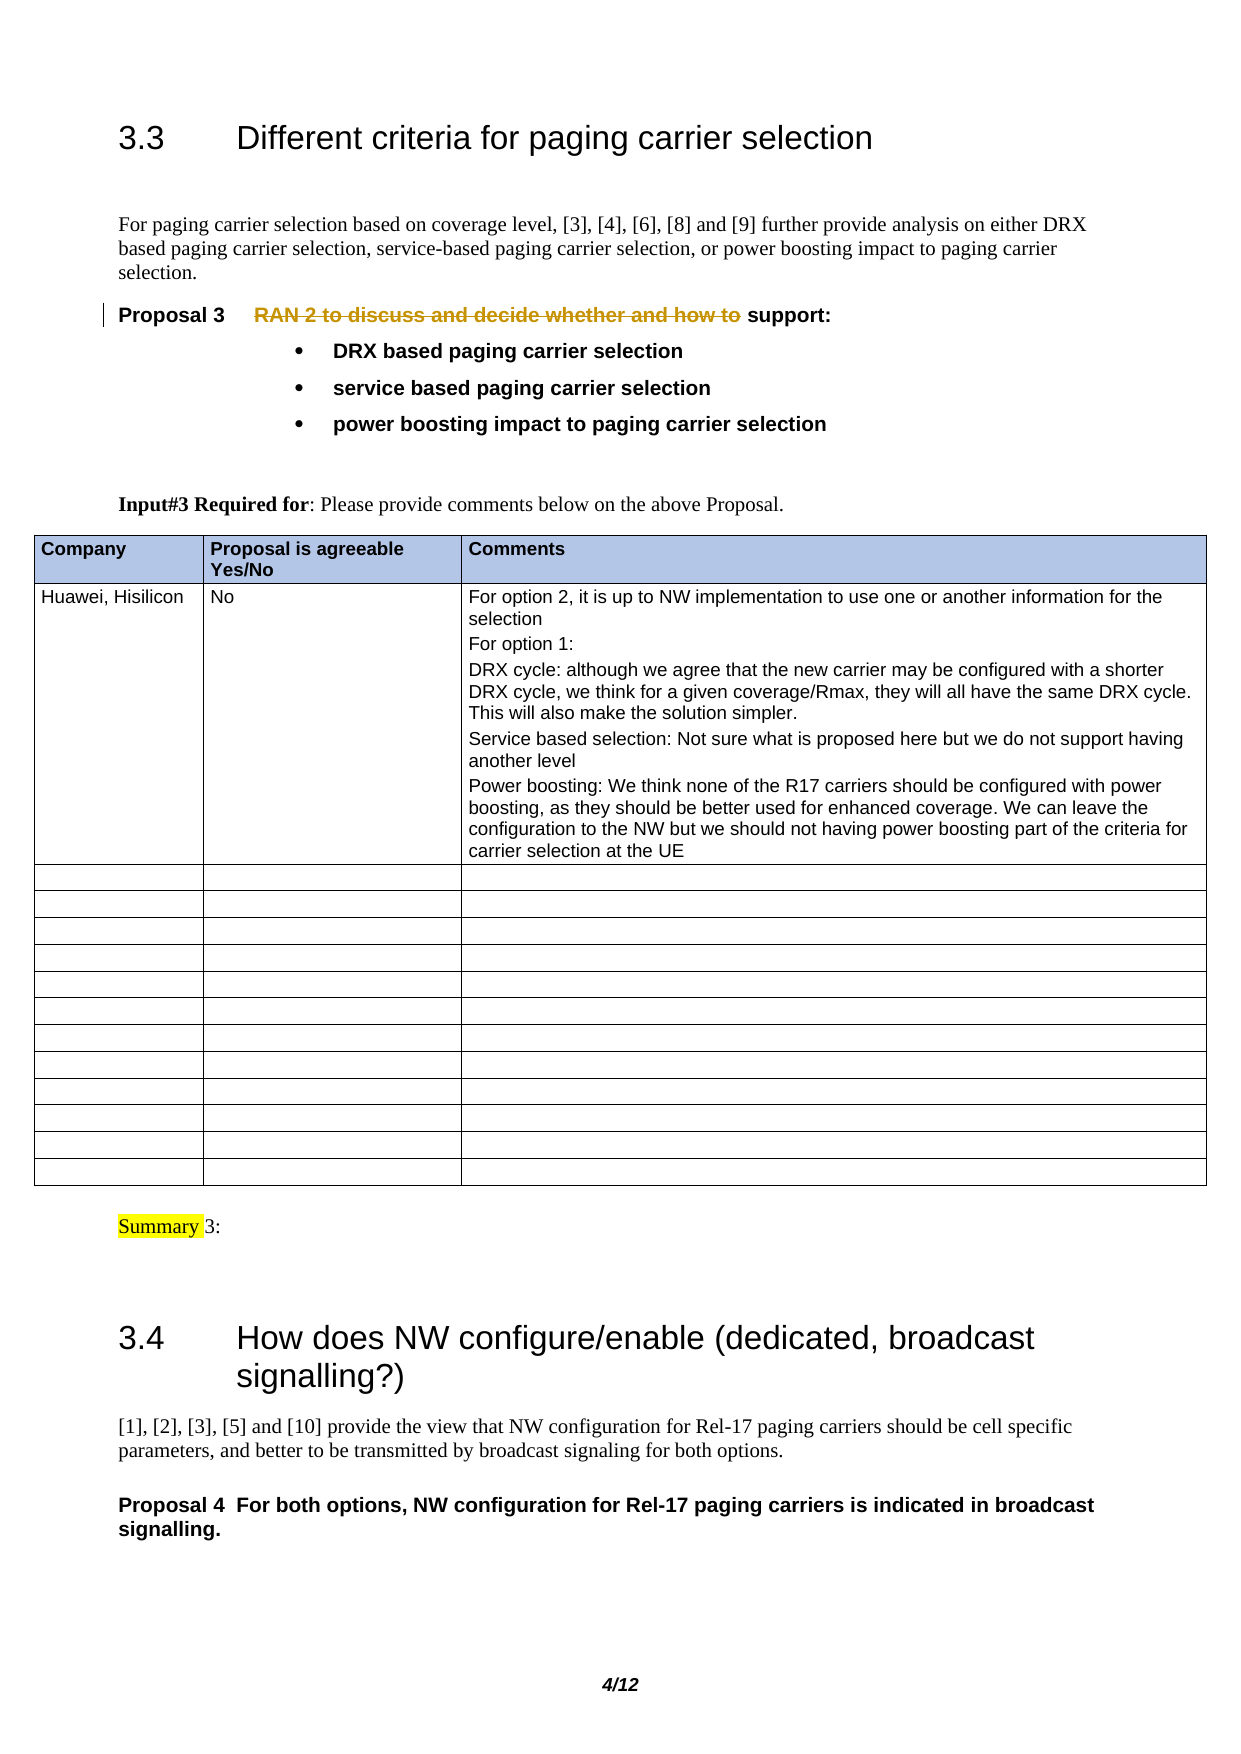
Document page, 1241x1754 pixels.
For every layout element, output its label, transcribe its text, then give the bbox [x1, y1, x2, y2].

table_cell [35, 1025, 203, 1051]
table_cell [204, 865, 461, 890]
text For paging carrier selection based on coverage level, [3], [4], [6], [8] and [9] further provide analysis on either DRX based paging carrier selection, service-based paging carrier selection, or power boosting impact to paging carrier selection. [118, 212, 1122, 284]
table_cell [204, 1052, 461, 1078]
table_cell [35, 1132, 203, 1158]
table_cell No [204, 584, 461, 863]
table_cell [204, 1105, 461, 1131]
table_cell [462, 1159, 1206, 1185]
table_cell [204, 998, 461, 1024]
table_cell [35, 998, 203, 1024]
table_cell [204, 891, 461, 917]
table_cell [462, 1052, 1206, 1078]
table_cell [462, 1132, 1206, 1158]
table_cell [35, 891, 203, 917]
text Summary 3: [204, 1214, 1122, 1238]
table_cell [204, 972, 461, 997]
text Input#3 Required for: Please provide comments below on the above Proposal. [118, 492, 1122, 516]
table_cell [462, 1079, 1206, 1104]
table_header Comments [462, 536, 1206, 583]
table_cell [204, 1079, 461, 1104]
table_cell [35, 1159, 203, 1185]
table_cell [35, 1052, 203, 1078]
list power boosting impact to paging carrier selection [295, 412, 1122, 436]
text Proposal 4 For both options, NW configuration for Rel-17 paging carriers is indicated in broadcast signalling. [118, 1493, 1122, 1541]
table_cell [35, 945, 203, 971]
table_cell For option 2, it is up to NW implementation to use one or another information for the selection For option 1: DRX cycle: although we agree that the new carrier may be configured with a shorter DRX cycle, we think for a given coverage/Rmax, they will all have the same DRX cycle. This will also make the solution simpler. Service based selection: Not sure what is proposed here but we do not support having another level Power boosting: We think none of the R17 carriers should be configured with power boosting, as they should be better used for enhanced coverage. We can leave the configuration to the NW but we should not having power boosting part of the criteria for carrier selection at the UE [462, 584, 1206, 863]
table_cell [35, 865, 203, 890]
table_header Company [35, 536, 203, 583]
table_cell [204, 1159, 461, 1185]
list Proposal 3 support: [118, 303, 1122, 327]
table_cell [204, 918, 461, 944]
list service based paging carrier selection [295, 376, 1122, 400]
table_cell [462, 918, 1206, 944]
subtitle 3.3 Different criteria for paging carrier selection [118, 118, 1122, 157]
table_cell [35, 1105, 203, 1131]
subtitle 3.4 How does NW configure/enable (dedicated, broadcast signalling?) [118, 1318, 1122, 1395]
table_cell [35, 918, 203, 944]
table_cell [204, 1132, 461, 1158]
table_cell [204, 945, 461, 971]
table_cell [462, 972, 1206, 997]
table_cell [462, 1105, 1206, 1131]
table_cell [462, 865, 1206, 890]
table_cell [204, 1025, 461, 1051]
table_cell [462, 1025, 1206, 1051]
table_cell [462, 945, 1206, 971]
list DRX based paging carrier selection [295, 339, 1122, 363]
table_cell [35, 1079, 203, 1104]
table_cell [35, 972, 203, 997]
table_cell Huawei, Hisilicon [35, 584, 203, 863]
text [1], [2], [3], [5] and [10] provide the view that NW configuration for Rel-17 paging carriers should be cell specific parameters, and better to be transmitted by broadcast signaling for both options. [118, 1414, 1122, 1462]
table_header Proposal is agreeable Yes/No [204, 536, 461, 583]
table_cell [462, 998, 1206, 1024]
table_cell [462, 891, 1206, 917]
